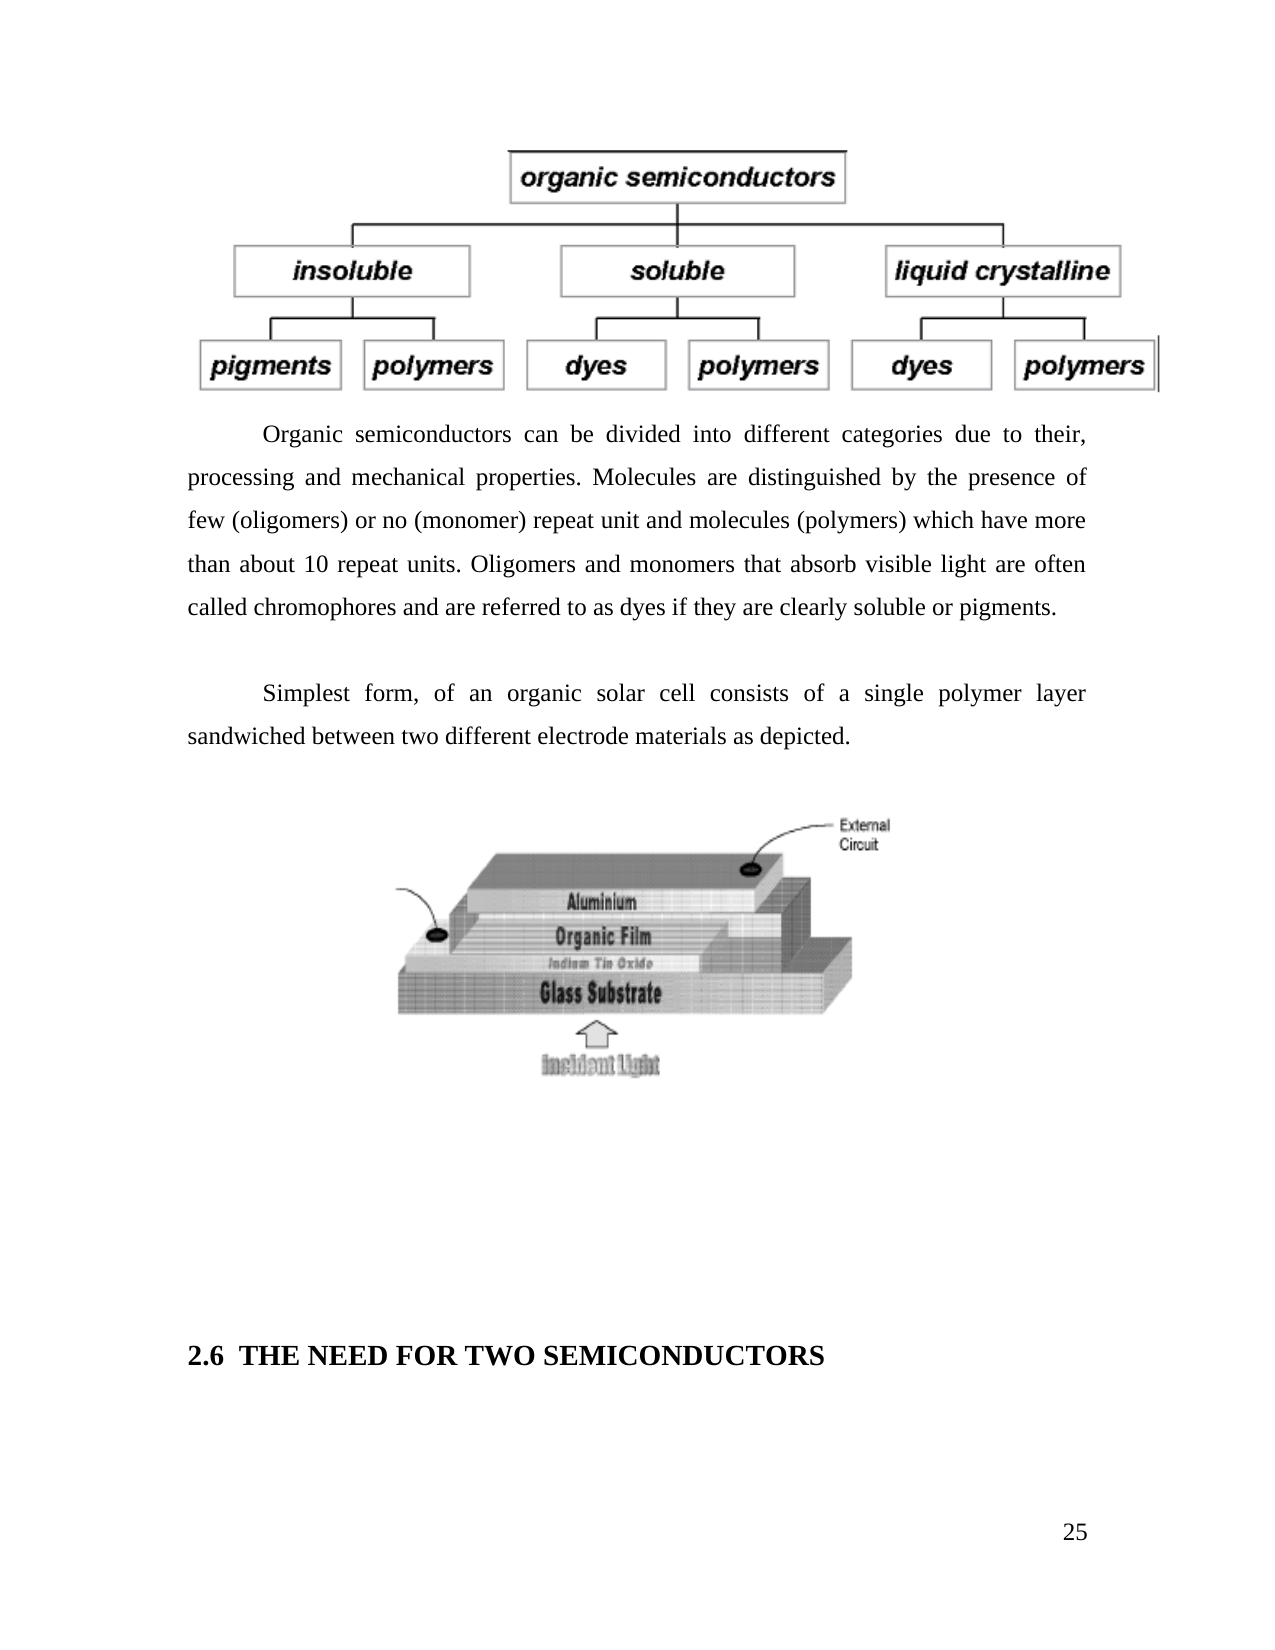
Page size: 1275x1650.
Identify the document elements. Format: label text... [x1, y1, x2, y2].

text Simplest form, of an organic solar cell consists of a single polymer layer sandwiched between two different electrode materials as depicted. [187, 678, 1087, 750]
picture [187, 150, 1161, 420]
text 2.6 THE NEED FOR TWO SEMICONDUCTORS [187, 1338, 1087, 1372]
text Organic semiconductors can be divided into different categories due to their, processing and mechanical properties. Molecules are distinguished by the presence of few (oligomers) or no (monomer) repeat unit and molecules (polymers) which have more than about 10 repeat units. Oligomers and monomers that absorb visible light are often called chromophores and are referred to as dyes if they are clearly soluble or pigments. [187, 420, 1087, 621]
